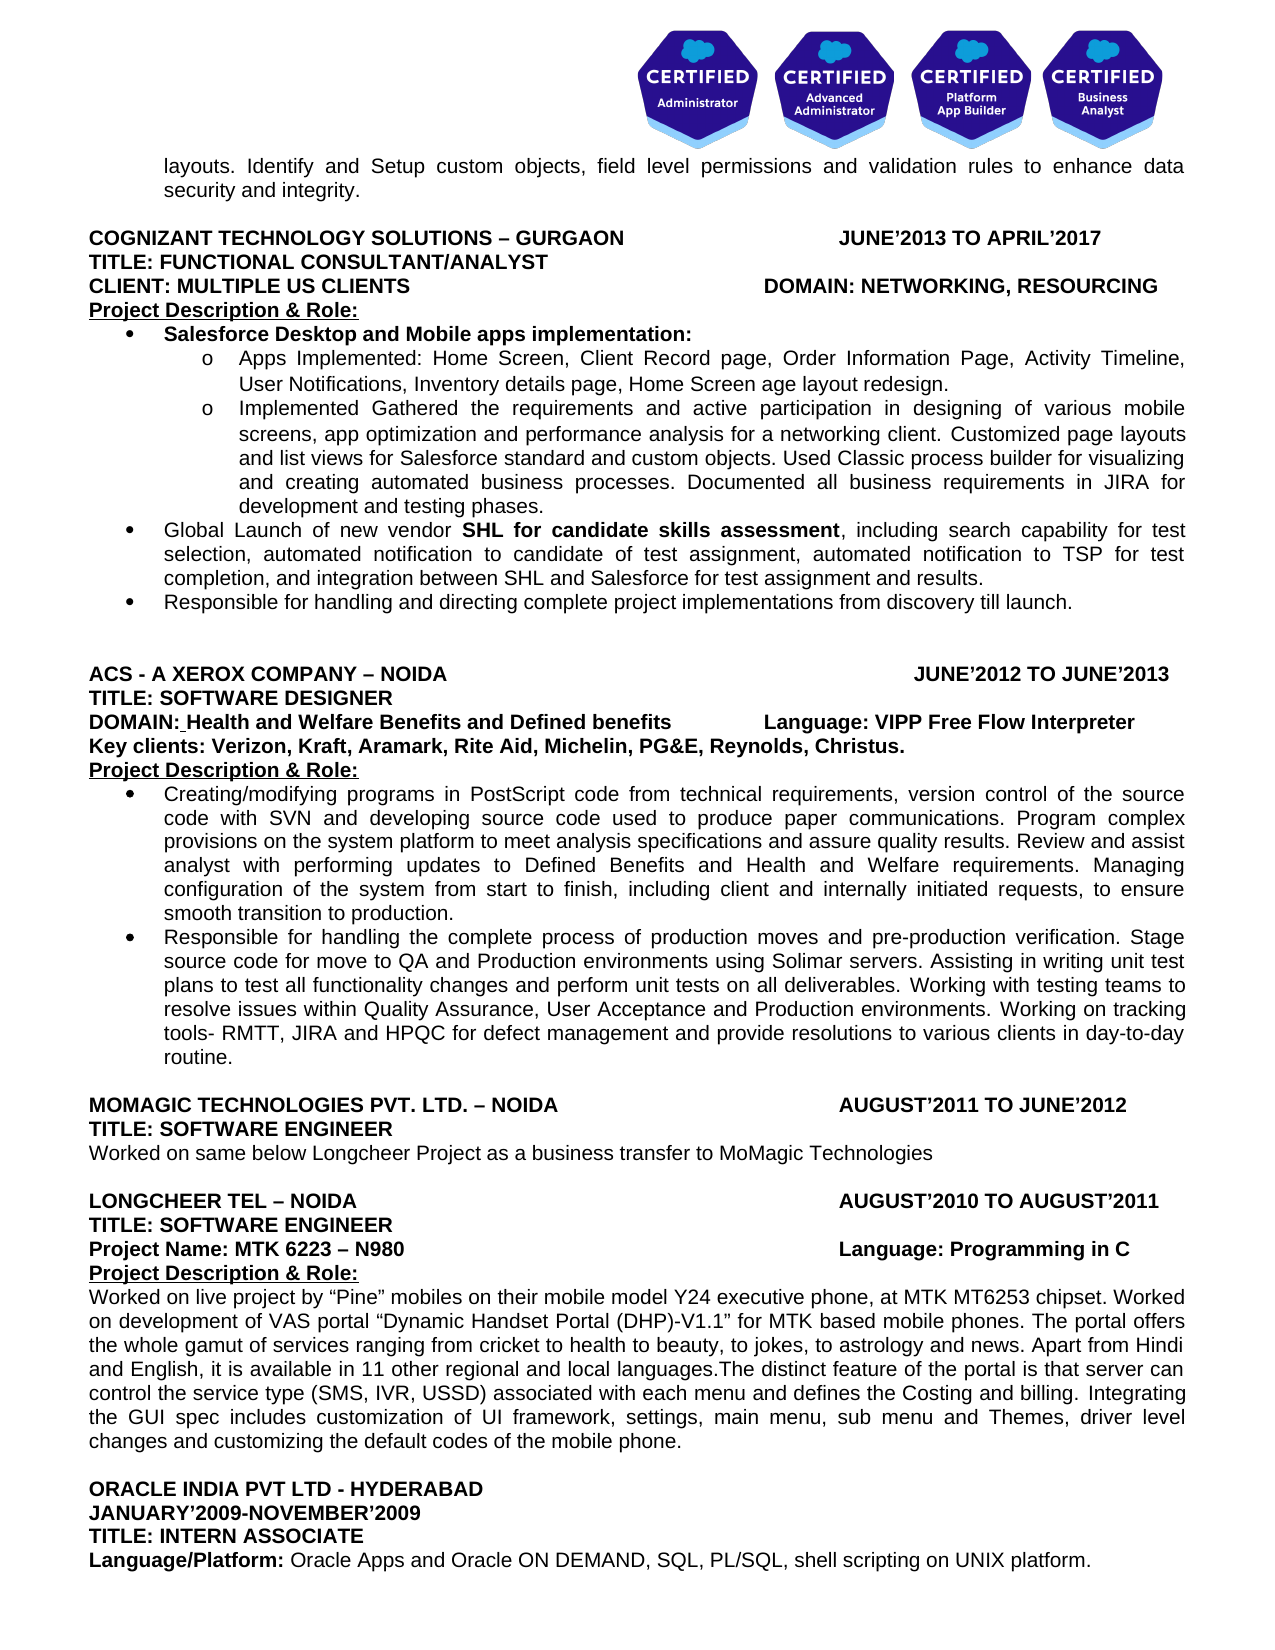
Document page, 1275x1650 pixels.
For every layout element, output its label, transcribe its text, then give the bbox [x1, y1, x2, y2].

subtitle TITLE: SOFTWARE ENGINEER [89, 1117, 1186, 1141]
text Key clients: Verizon, Kraft, Aramark, Rite Aid, Michelin, PG&E, Reynolds, Christus. [89, 733, 1186, 757]
text DOMAIN: Health and Welfare Benefits and Defined benefits Language: VIPP Free Flow Interpreter [89, 709, 1186, 733]
subtitle TITLE: SOFTWARE DESIGNER [89, 686, 1186, 709]
text Project Name: MTK 6223 – N980 Language: Programming in C [89, 1237, 1186, 1261]
picture [774, 31, 894, 149]
subtitle ORACLE INDIA PVT LTD - HYDERABAD [89, 1476, 1186, 1500]
list Implemented Gathered the requirements and active participation in designing of various mobile screens, app optimization and performance analysis for a networking client. Customized page layouts and list views for Salesforce standard and custom objects. Used Classic process builder for visualizing and creating automated business processes. Documented all business requirements in JIRA for development and testing phases. [201, 396, 1186, 518]
text Language/Platform: Oracle Apps and Oracle ON DEMAND, SQL, PL/SQL, shell scripting on UNIX platform. [89, 1548, 1186, 1572]
list Global Launch of new vendor SHL for candidate skills assessment, including search capability for test selection, automated notification to candidate of test assignment, automated notification to TSP for test completion, and integration between SHL and Salesforce for test assignment and results. [126, 518, 1186, 589]
subtitle JANUARY’2009-NOVEMBER’2009 [89, 1500, 1186, 1524]
picture [637, 30, 758, 149]
list Worked on same below Longcheer Project as a business transfer to MoMagic Technologies [89, 1141, 1186, 1165]
picture [1042, 30, 1163, 149]
subtitle CLIENT: Multiple US CLients DOMAIN: NETWORKING, RESOURCING [89, 274, 1186, 298]
subtitle TITLE: INTERN ASSOCIATE [89, 1524, 1186, 1548]
text Project Description & Role: [89, 298, 1186, 322]
subtitle ACS - A XEROX COMPANY – NOIDA JUNE’2012 TO JUNE’2013 [89, 662, 1186, 686]
text Worked on live project by “Pine” mobiles on their mobile model Y24 executive phone, at MTK MT6253 chipset. Worked on development of VAS portal “Dynamic Handset Portal (DHP)-V1.1” for MTK based mobile phones. The portal offers the whole gamut of services ranging from cricket to health to beauty, to jokes, to astrology and news. Apart from Hindi and English, it is available in 11 other regional and local languages.The distinct feature of the portal is that server can control the service type (SMS, IVR, USSD) associated with each menu and defines the Costing and billing. Integrating the GUI spec includes customization of UI framework, settings, main menu, sub menu and Themes, driver level changes and customizing the default codes of the mobile phone. [89, 1285, 1186, 1452]
text COGNIZANT TECHNOLOGY SOLUTIONS – GURGAON JUNE’2013 TO APRIL’2017 [89, 226, 1186, 250]
text Project Description & Role: [89, 1261, 1186, 1285]
list Responsible for handling and directing complete project implementations from discovery till launch. [126, 589, 1186, 614]
picture [911, 30, 1032, 149]
subtitle TITLE: SOFTWARE ENGINEER [89, 1213, 1186, 1237]
list Responsible for handling the complete process of production moves and pre-production verification. Stage source code for move to QA and Production environments using Solimar servers. Assisting in writing unit test plans to test all functionality changes and perform unit tests on all deliverables. Working with testing teams to resolve issues within Quality Assurance, User Acceptance and Production environments. Working on tracking tools- RMTT, JIRA and HPQC for defect management and provide resolutions to various clients in day-to-day routine. [126, 925, 1186, 1069]
list Creating/modifying programs in PostScript code from technical requirements, version control of the source code with SVN and developing source code used to produce paper communications. Program complex provisions on the system platform to meet analysis specifications and assure quality results. Review and assist analyst with performing updates to Defined Benefits and Health and Welfare requirements. Managing configuration of the system from start to finish, including client and internally initiated requests, to ensure smooth transition to production. [126, 781, 1186, 925]
text Project Description & Role: [89, 757, 1186, 781]
list Salesforce Desktop and Mobile apps implementation: [126, 322, 1186, 346]
subtitle Title: Functional consultant/Analyst [89, 250, 1186, 274]
list Apps Implemented: Home Screen, Client Record page, Order Information Page, Activity Timeline, User Notifications, Inventory details page, Home Screen age layout redesign. [201, 346, 1186, 396]
subtitle MOMAGIC TECHNOLOGIES PVT. LTD. – NOIDA AUGUST’2011 TO JUNE’2012 [89, 1093, 1186, 1117]
subtitle LONGCHEER TEL – NOIDA AUGUST’2010 TO AUGUST’2011 [89, 1189, 1186, 1213]
